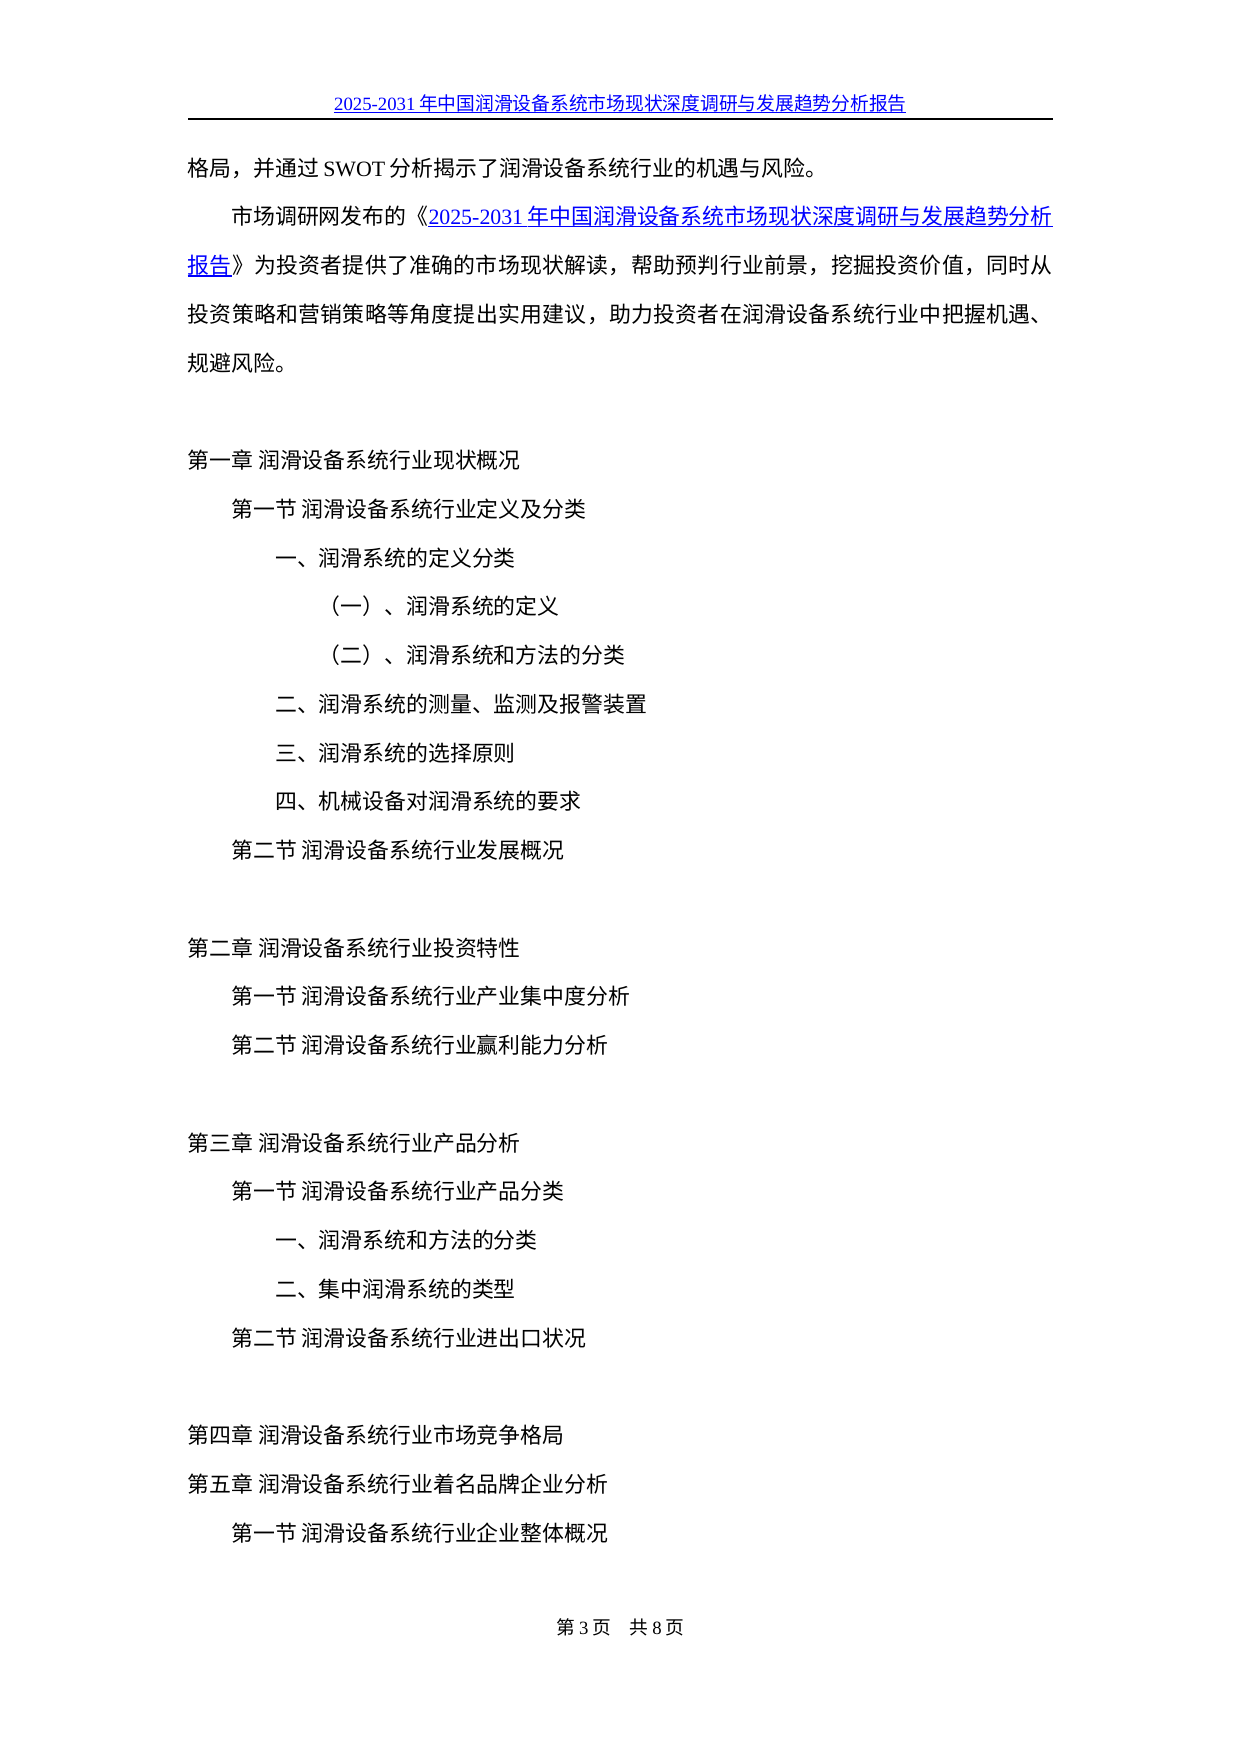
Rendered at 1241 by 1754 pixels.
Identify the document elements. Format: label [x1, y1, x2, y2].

text [187, 150, 1053, 1548]
